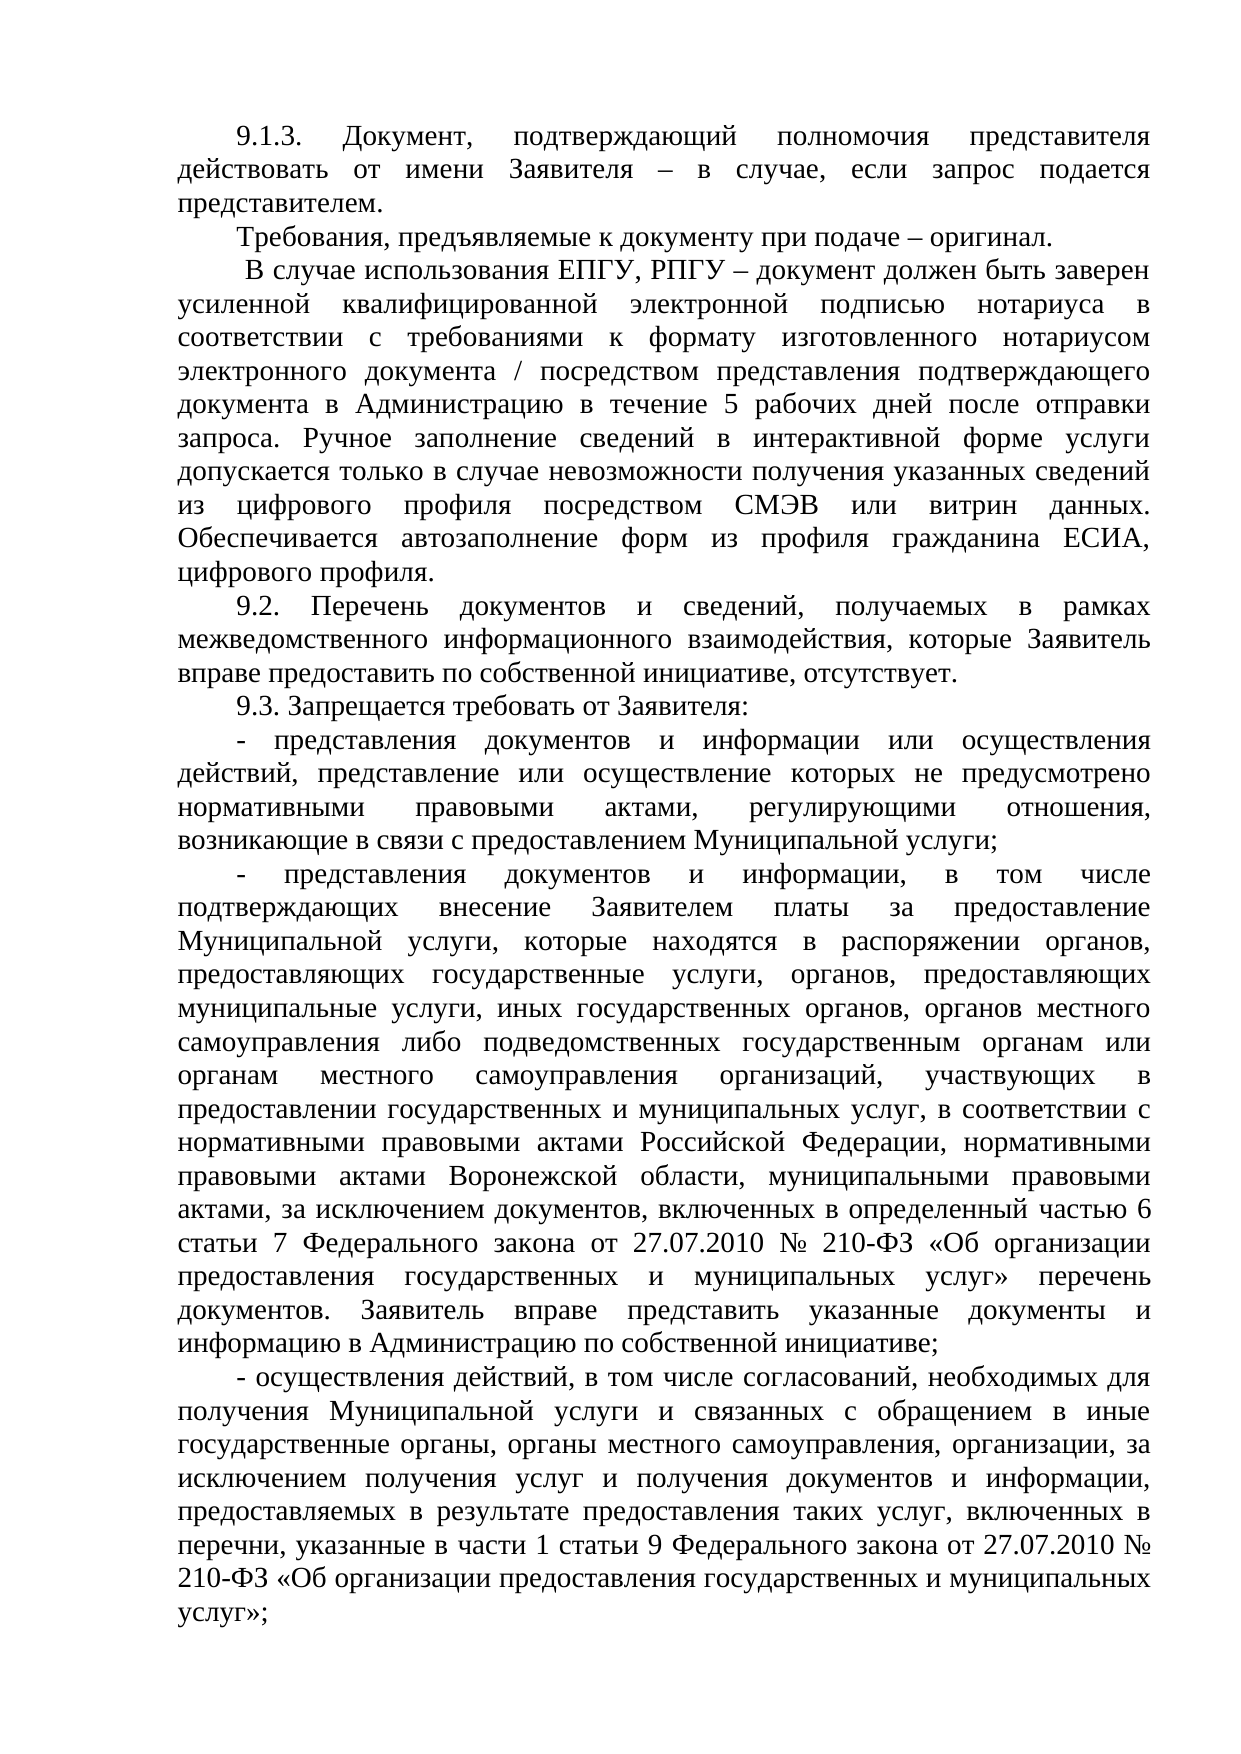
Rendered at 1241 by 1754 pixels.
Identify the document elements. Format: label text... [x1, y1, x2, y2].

text 9.1.3. Документ, подтверждающий полномочия представителя действовать от имени Заявителя – в случае, если запрос подается представителем. [177, 118, 1152, 219]
text Требования, предъявляемые к документу при подаче – оригинал. [177, 219, 1152, 252]
text - осуществления действий, в том числе согласований, необходимых для получения Муниципальной услуги и связанных с обращением в иные государственные органы, органы местного самоуправления, организации, за исключением получения услуг и получения документов и информации, предоставляемых в результате предоставления таких услуг, включенных в перечни, указанные в части 1 статьи 9 Федерального закона от 27.07.2010 № 210-ФЗ «Об организации предоставления государственных и муниципальных услуг»; [177, 1359, 1152, 1627]
text - представления документов и информации или осуществления действий, представление или осуществление которых не предусмотрено нормативными правовыми актами, регулирующими отношения, возникающие в связи с предоставлением Муниципальной услуги; [177, 722, 1152, 856]
text 9.3. Запрещается требовать от Заявителя: [177, 688, 1152, 722]
text В случае использования ЕПГУ, РПГУ – документ должен быть заверен усиленной квалифицированной электронной подписью нотариуса в соответствии с требованиями к формату изготовленного нотариусом электронного документа / посредством представления подтверждающего документа в Администрацию в течение 5 рабочих дней после отправки запроса. Ручное заполнение сведений в интерактивной форме услуги допускается только в случае невозможности получения указанных сведений из цифрового профиля посредством СМЭВ или витрин данных. Обеспечивается автозаполнение форм из профиля гражданина ЕСИА, цифрового профиля. [177, 252, 1152, 588]
text 9.2. Перечень документов и сведений, получаемых в рамках межведомственного информационного взаимодействия, которые Заявитель вправе предоставить по собственной инициативе, отсутствует. [177, 588, 1152, 688]
text - представления документов и информации, в том числе подтверждающих внесение Заявителем платы за предоставление Муниципальной услуги, которые находятся в распоряжении органов, предоставляющих государственные услуги, органов, предоставляющих муниципальные услуги, иных государственных органов, органов местного самоуправления либо подведомственных государственным органам или органам местного самоуправления организаций, участвующих в предоставлении государственных и муниципальных услуг, в соответствии с нормативными правовыми актами Российской Федерации, нормативными правовыми актами Воронежской области, муниципальными правовыми актами, за исключением документов, включенных в определенный частью 6 статьи 7 Федерального закона от 27.07.2010 № 210-ФЗ «Об организации предоставления государственных и муниципальных услуг» перечень документов. Заявитель вправе представить указанные документы и информацию в Администрацию по собственной инициативе; [177, 856, 1152, 1359]
